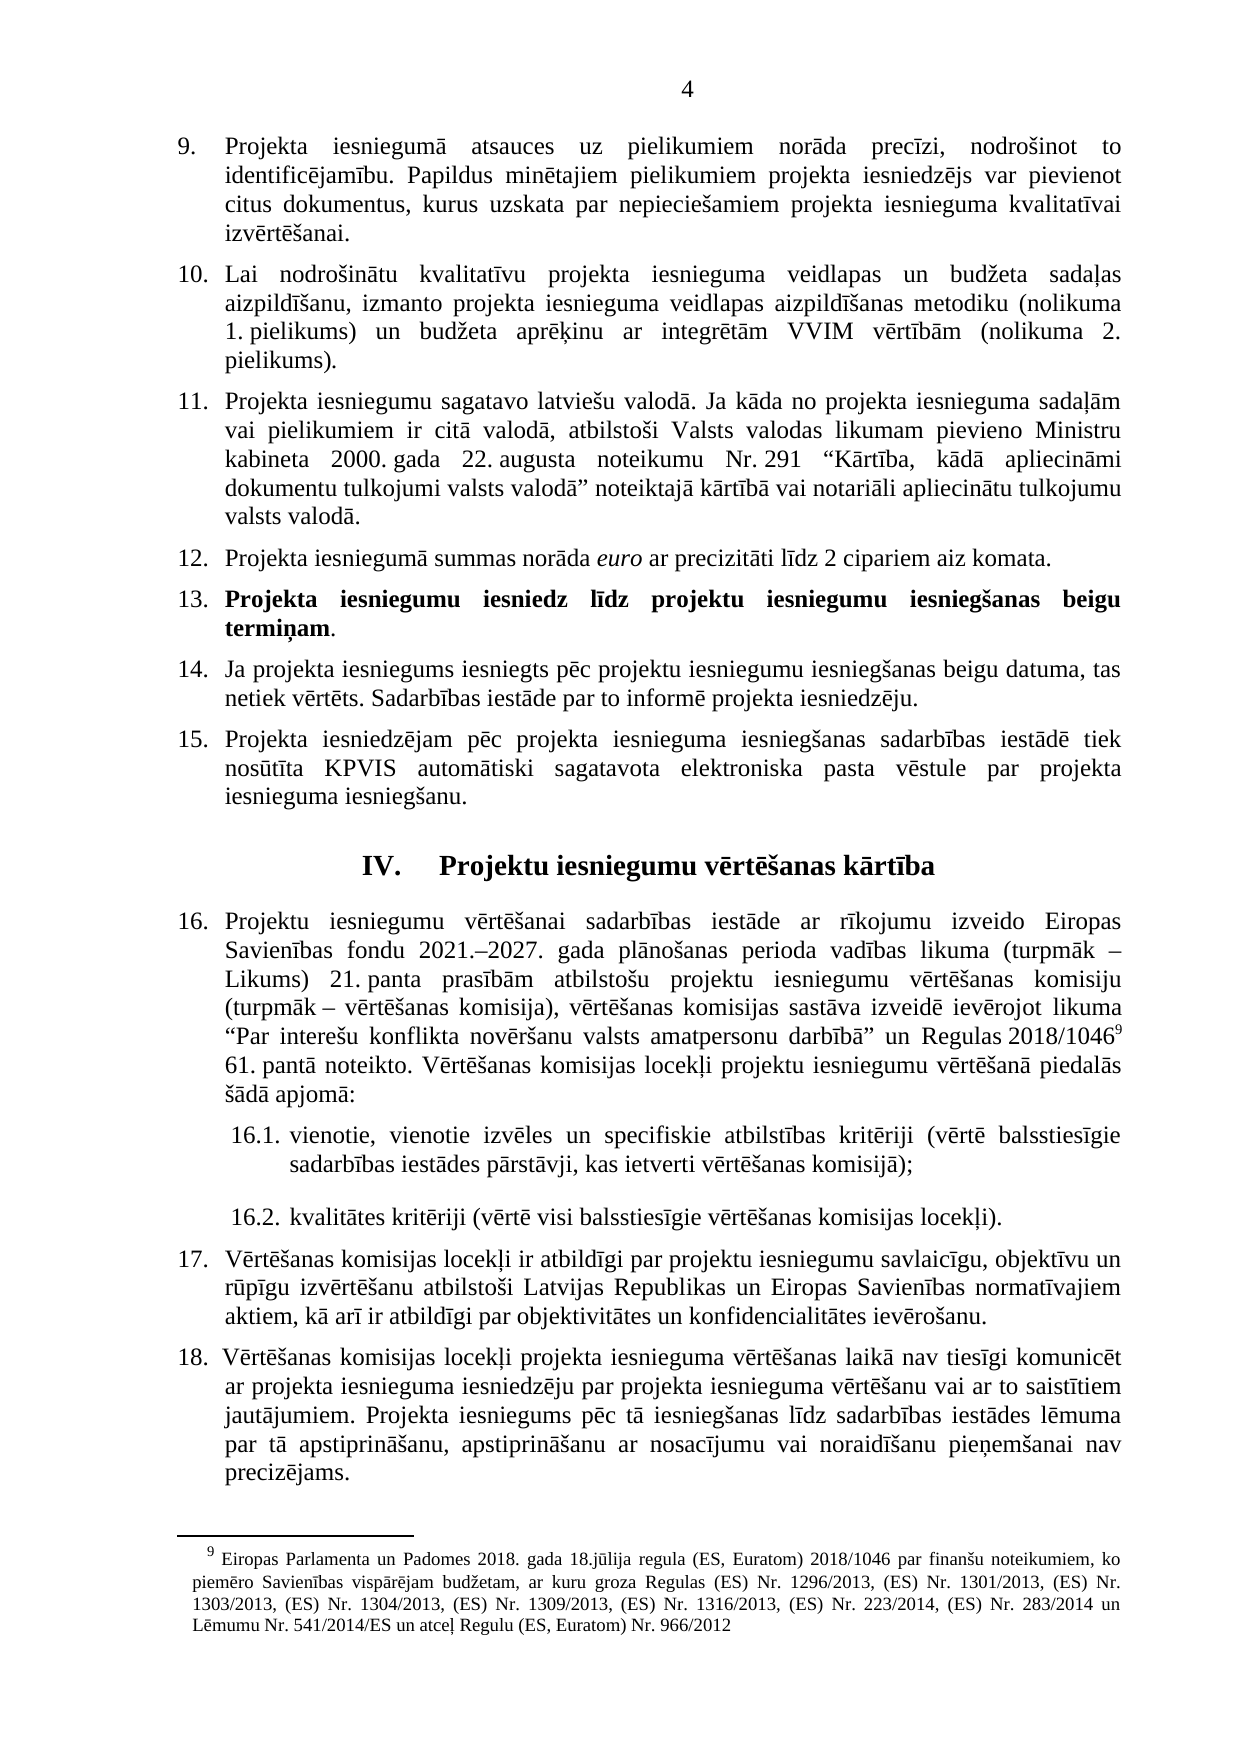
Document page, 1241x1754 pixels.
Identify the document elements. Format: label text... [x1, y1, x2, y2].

list Vērtēšanas komisijas locekļi projekta iesnieguma vērtēšanas laikā nav tiesīgi komunicēt ar projekta iesnieguma iesniedzēju par projekta iesnieguma vērtēšanu vai ar to saistītiem jautājumiem. Projekta iesniegums pēc tā iesniegšanas līdz sadarbības iestādes lēmuma par tā apstiprināšanu, apstiprināšanu ar nosacījumu vai noraidīšanu pieņemšanai nav precizējams. [177, 1342, 1122, 1486]
subtitle Projektu iesniegumu vērtēšanas kārtība [215, 848, 1122, 881]
list Projekta iesniegumā atsauces uz pielikumiem norāda precīzi, nodrošinot to identificējamību. Papildus minētajiem pielikumiem projekta iesniedzējs var pievienot citus dokumentus, kurus uzskata par nepieciešamiem projekta iesnieguma kvalitatīvai izvērtēšanai. [177, 131, 1122, 246]
list Projekta iesniegumu sagatavo latviešu valodā. Ja kāda no projekta iesnieguma sadaļām vai pielikumiem ir citā valodā, atbilstoši Valsts valodas likumam pievieno Ministru kabineta 2000. gada 22. augusta noteikumu Nr. 291 “Kārtība, kādā apliecināmi dokumentu tulkojumi valsts valodā” noteiktajā kārtībā vai notariāli apliecinātu tulkojumu valsts valodā. [177, 386, 1122, 530]
list kvalitātes kritēriji (vērtē visi balsstiesīgie vērtēšanas komisijas locekļi). [230, 1202, 1122, 1231]
list Projekta iesniegumā summas norāda euro ar precizitāti līdz 2 cipariem aiz komata. [177, 543, 1122, 571]
list Projekta iesniegumu iesniedz līdz projektu iesniegumu iesniegšanas beigu termiņam. [177, 584, 1122, 641]
list Ja projekta iesniegums iesniegts pēc projektu iesniegumu iesniegšanas beigu datuma, tas netiek vērtēts. Sadarbības iestāde par to informē projekta iesniedzēju. [177, 654, 1122, 711]
list vienotie, vienotie izvēles un specifiskie atbilstības kritēriji (vērtē balsstiesīgie sadarbības iestādes pārstāvji, kas ietverti vērtēšanas komisijā); [230, 1120, 1122, 1177]
list Lai nodrošinātu kvalitatīvu projekta iesnieguma veidlapas un budžeta sadaļas aizpildīšanu, izmanto projekta iesnieguma veidlapas aizpildīšanas metodiku (nolikuma 1. pielikums) un budžeta aprēķinu ar integrētām VVIM vērtībām (nolikuma 2. pielikums). [177, 259, 1122, 374]
list Vērtēšanas komisijas locekļi ir atbildīgi par projektu iesniegumu savlaicīgu, objektīvu un rūpīgu izvērtēšanu atbilstoši Latvijas Republikas un Eiropas Savienības normatīvajiem aktiem, kā arī ir atbildīgi par objektivitātes un konfidencialitātes ievērošanu. [177, 1244, 1122, 1330]
list Projekta iesniedzējam pēc projekta iesnieguma iesniegšanas sadarbības iestādē tiek nosūtīta KPVIS automātiski sagatavota elektroniska pasta vēstule par projekta iesnieguma iesniegšanu. [177, 724, 1122, 810]
list Projektu iesniegumu vērtēšanai sadarbības iestāde ar rīkojumu izveido Eiropas Savienības fondu 2021.–2027. gada plānošanas perioda vadības likuma (turpmāk – Likums) 21. panta prasībām atbilstošu projektu iesniegumu vērtēšanas komisiju (turpmāk – vērtēšanas komisija), vērtēšanas komisijas sastāva izveidē ievērojot likuma “Par interešu konflikta novēršanu valsts amatpersonu darbībā” un Regulas 2018/1046 61. pantā noteikto. Vērtēšanas komisijas locekļi projektu iesniegumu vērtēšanā piedalās šādā apjomā: [177, 906, 1122, 1107]
